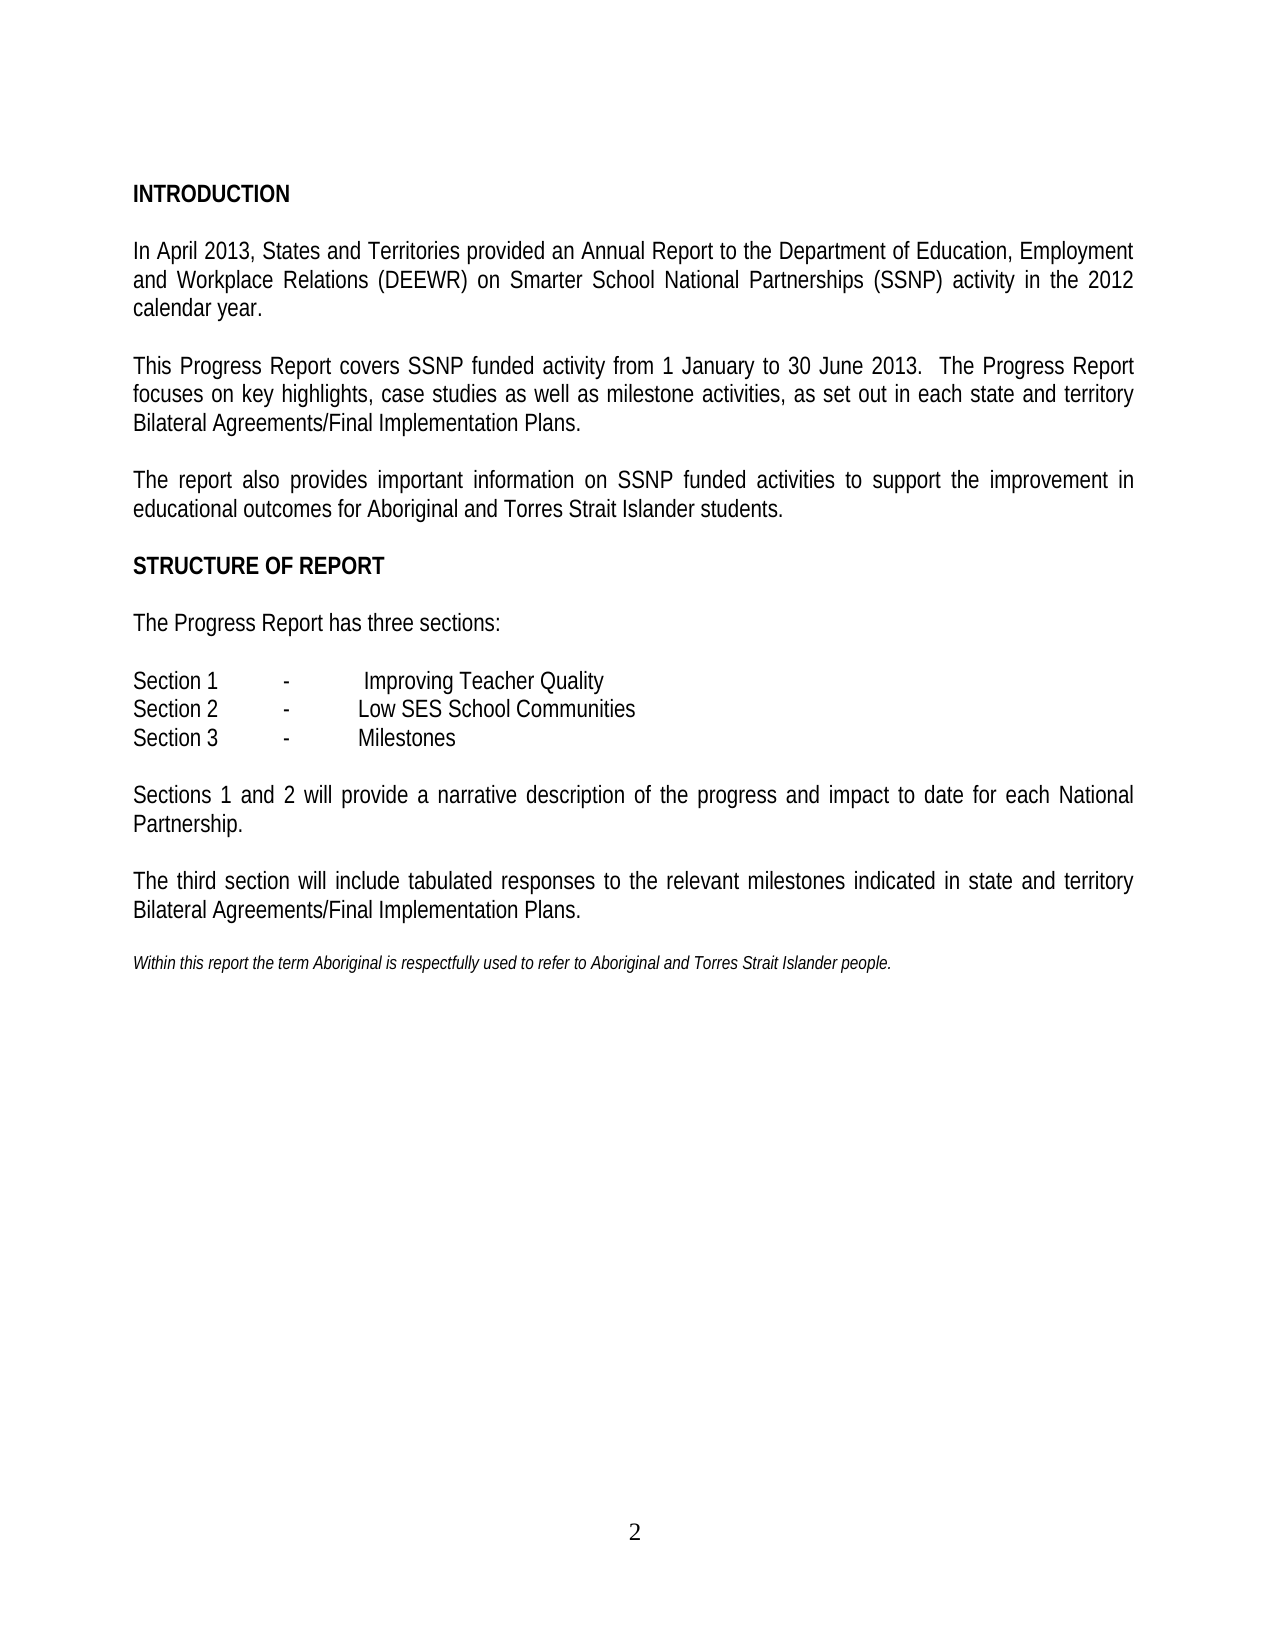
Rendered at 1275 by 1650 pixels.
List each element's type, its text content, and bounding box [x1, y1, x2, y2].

text Section 2 - Communities [133, 694, 1137, 723]
text Section 3 - Milestones [133, 723, 1137, 752]
text Section 1 - Improving Teacher Quality [133, 666, 1137, 694]
text This Progress Report covers SSNP funded activity from 1 January to 30 June 2013. The Progress Report focuses on key highlights case studies as well as milestone activities as set out in each state and territory Bilateral Agreements/Final Implementation Plans. [133, 351, 1137, 437]
text The Progress Report has three sections: [133, 608, 1137, 637]
text Sections 1 and 2 will provide a narrative description of the progress and impact to date for each National Partnership. [133, 780, 1137, 838]
text The third section will include tabulated responses to the relevant milestones indicated in state and territory Bilateral Agreements/Final Implementation Plans. [133, 866, 1137, 923]
text STRUCTURE OF REPORT [133, 551, 1137, 580]
text Within this report the term Aboriginal is respectfully used to refer to Aboriginal and Islander people. [133, 952, 1137, 974]
text In April 2013 States and Territories provided an Annual Report to the Department of Education Employment and Workplace Relations (DEEWR) on Smarter School National Partnerships (SSNP) activity in the 2012 calendar year. [133, 236, 1137, 322]
text INTRODUCTION [133, 179, 1137, 207]
text The report also provides important information on SSNP funded activities to support the improvement in educational outcomes for Aboriginal and Torres Strait Islander students. [133, 465, 1137, 522]
